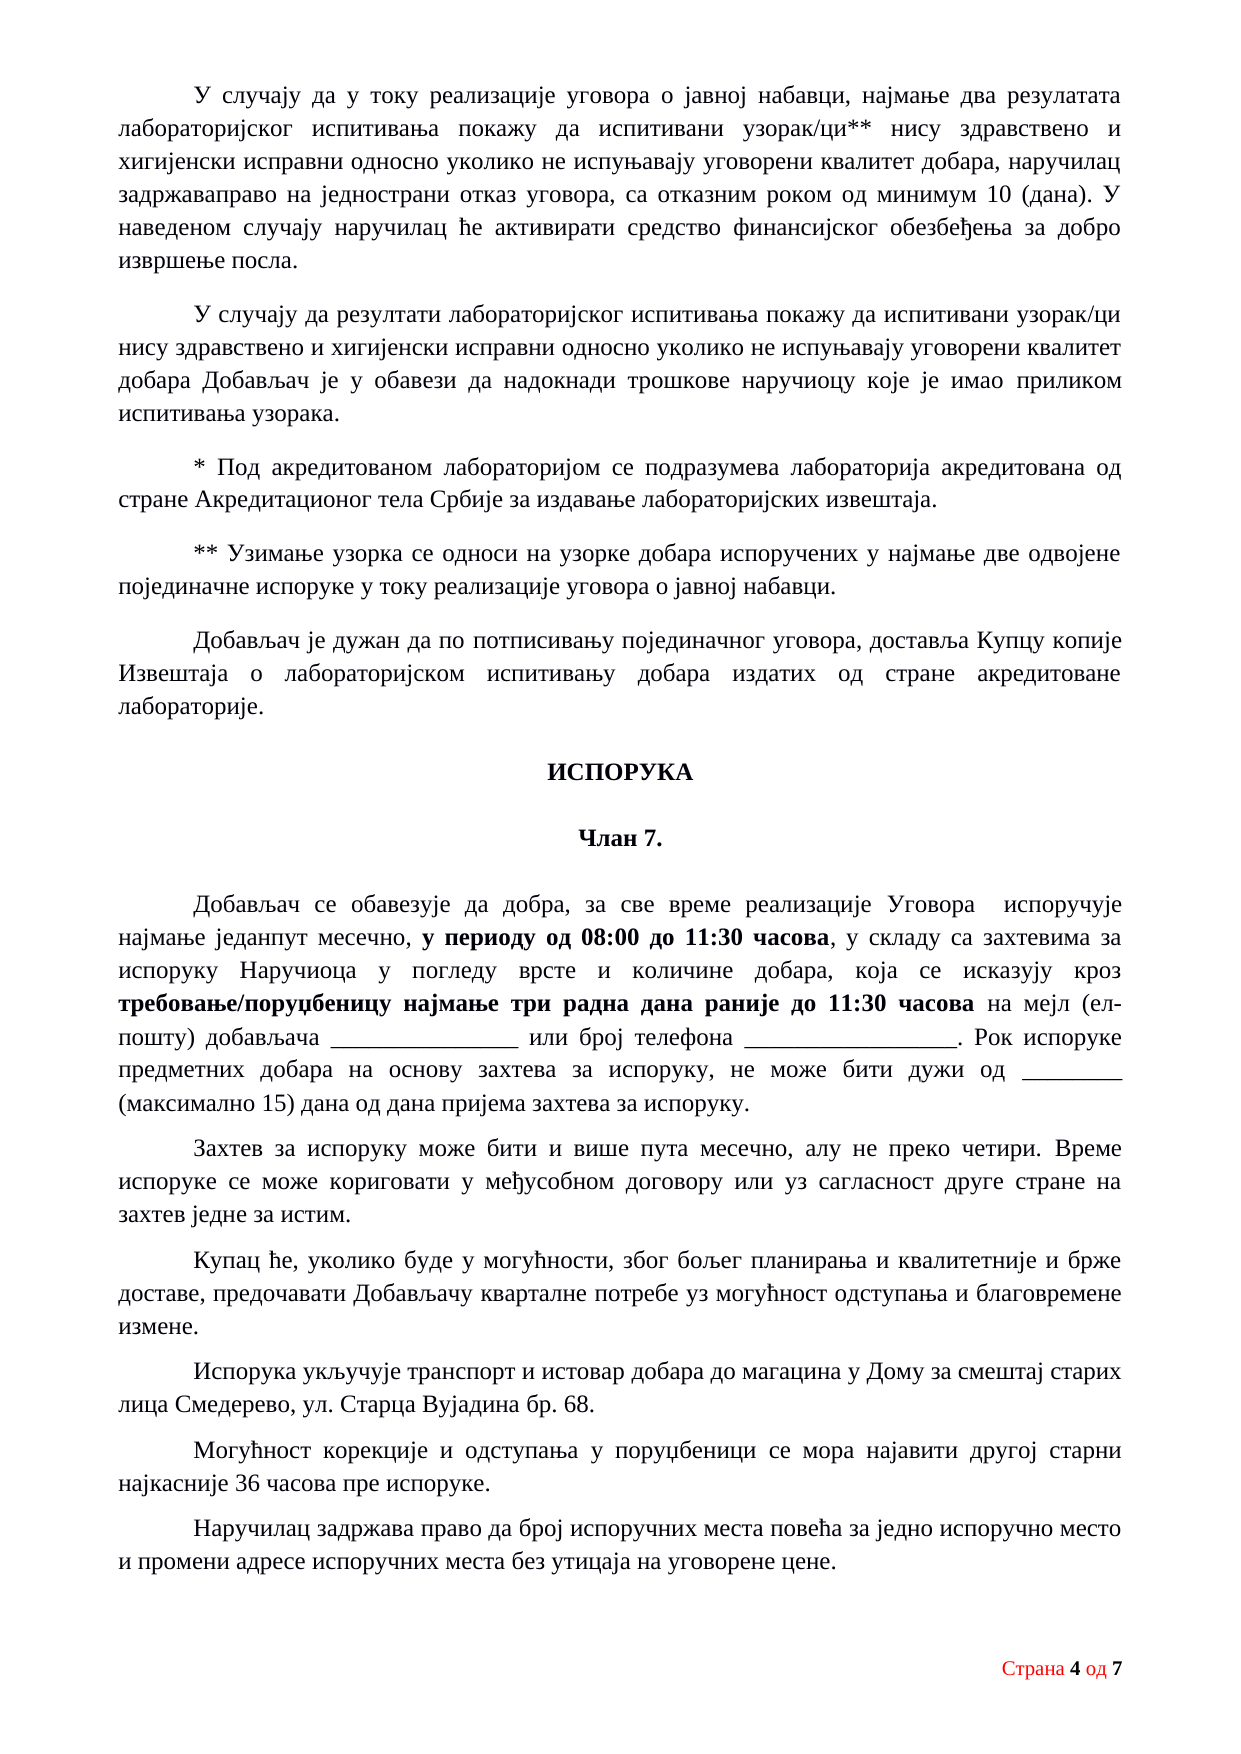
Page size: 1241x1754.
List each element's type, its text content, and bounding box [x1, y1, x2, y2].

text Наручилац задржава право да број испоручних места повећа за једно испоручно место и промени адресе испоручних места без утицаја на уговорене цене. [118, 1513, 1122, 1575]
text Члан 7. [118, 823, 1122, 852]
text Испорука укључује транспорт и истовар добара до магацина у Дому за смештај старих лица Смедерево, ул. Старца Вујадина бр. 68. [118, 1356, 1122, 1418]
text Добављач се обавезује да добра, за све време реализације Уговора испоручује најмање једанпут месечно, у периоду од 08:00 до 11:30 часова, у складу са захтевима за испоруку Наручиоца у погледу врсте и количине добара, која се исказују кроз требовање/поруџбеницу најмање три радна дана раније до 11:30 часова на мејл (ел-пошту) добављача _______________ или број телефона _________________. Рок испоруке предметних добара на основу захтева за испоруку, не може бити дужи од ________ (максимално 15) дана од дана пријема захтева за испоруку. [118, 889, 1122, 1116]
text * Под акредитованом лабораторијом се подразумева лабораторија акредитована од стране Акредитационог тела Србије за издавање лабораторијских извештаја. [118, 452, 1122, 513]
text Могућност корекције и одступања у поруџбеници се мора најавити другој старни најкасније 36 часова пре испоруке. [118, 1435, 1122, 1497]
text Купац ће, уколико буде у могућности, због бољег планирања и квалитетније и брже доставе, предочавати Добављачу кварталне потребе уз могућност одступања и благовремене измене. [118, 1245, 1122, 1339]
text У случају да у току реализације уговора о јавној набавци, најмање два резулатата лабораторијског испитивања покажу да испитивани узорак/ци** нису здравствено и хигијенски исправни односно уколико не испуњавају уговорени квалитет добара, наручилац задржаваправо на једнострани отказ уговора, са отказним роком од минимум 10 (дана). У наведеном случају наручилац ће активирати средство финансијског обезбеђења за добро извршење посла. [118, 80, 1122, 273]
text Захтев за испоруку може бити и више пута месечно, алу не преко четири. Време испоруке се може кориговати у међусобном договору или уз сагласност друге стране на захтев једне за истим. [118, 1133, 1122, 1228]
text Добављач је дужан да по потписивању појединачног уговора, доставља Купцу копије Извештаја о лабораторијском испитивању добара издатих од стране акредитоване лабораторије. [118, 625, 1122, 720]
text У случају да резултати лабораторијског испитивања покажу да испитивани узорак/ци нису здравствено и хигијенски исправни односно уколико не испуњавају уговорени квалитет добара Добављач је у обавези да надокнади трошкове наручиоцу које је имао приликом испитивања узорака. [118, 299, 1122, 426]
text ** Узимање узорка се односи на узорке добара испоручених у најмање две одвојене појединачне испоруке у току реализације уговора о јавној набавци. [118, 538, 1122, 600]
text ИСПОРУКА [118, 757, 1122, 786]
